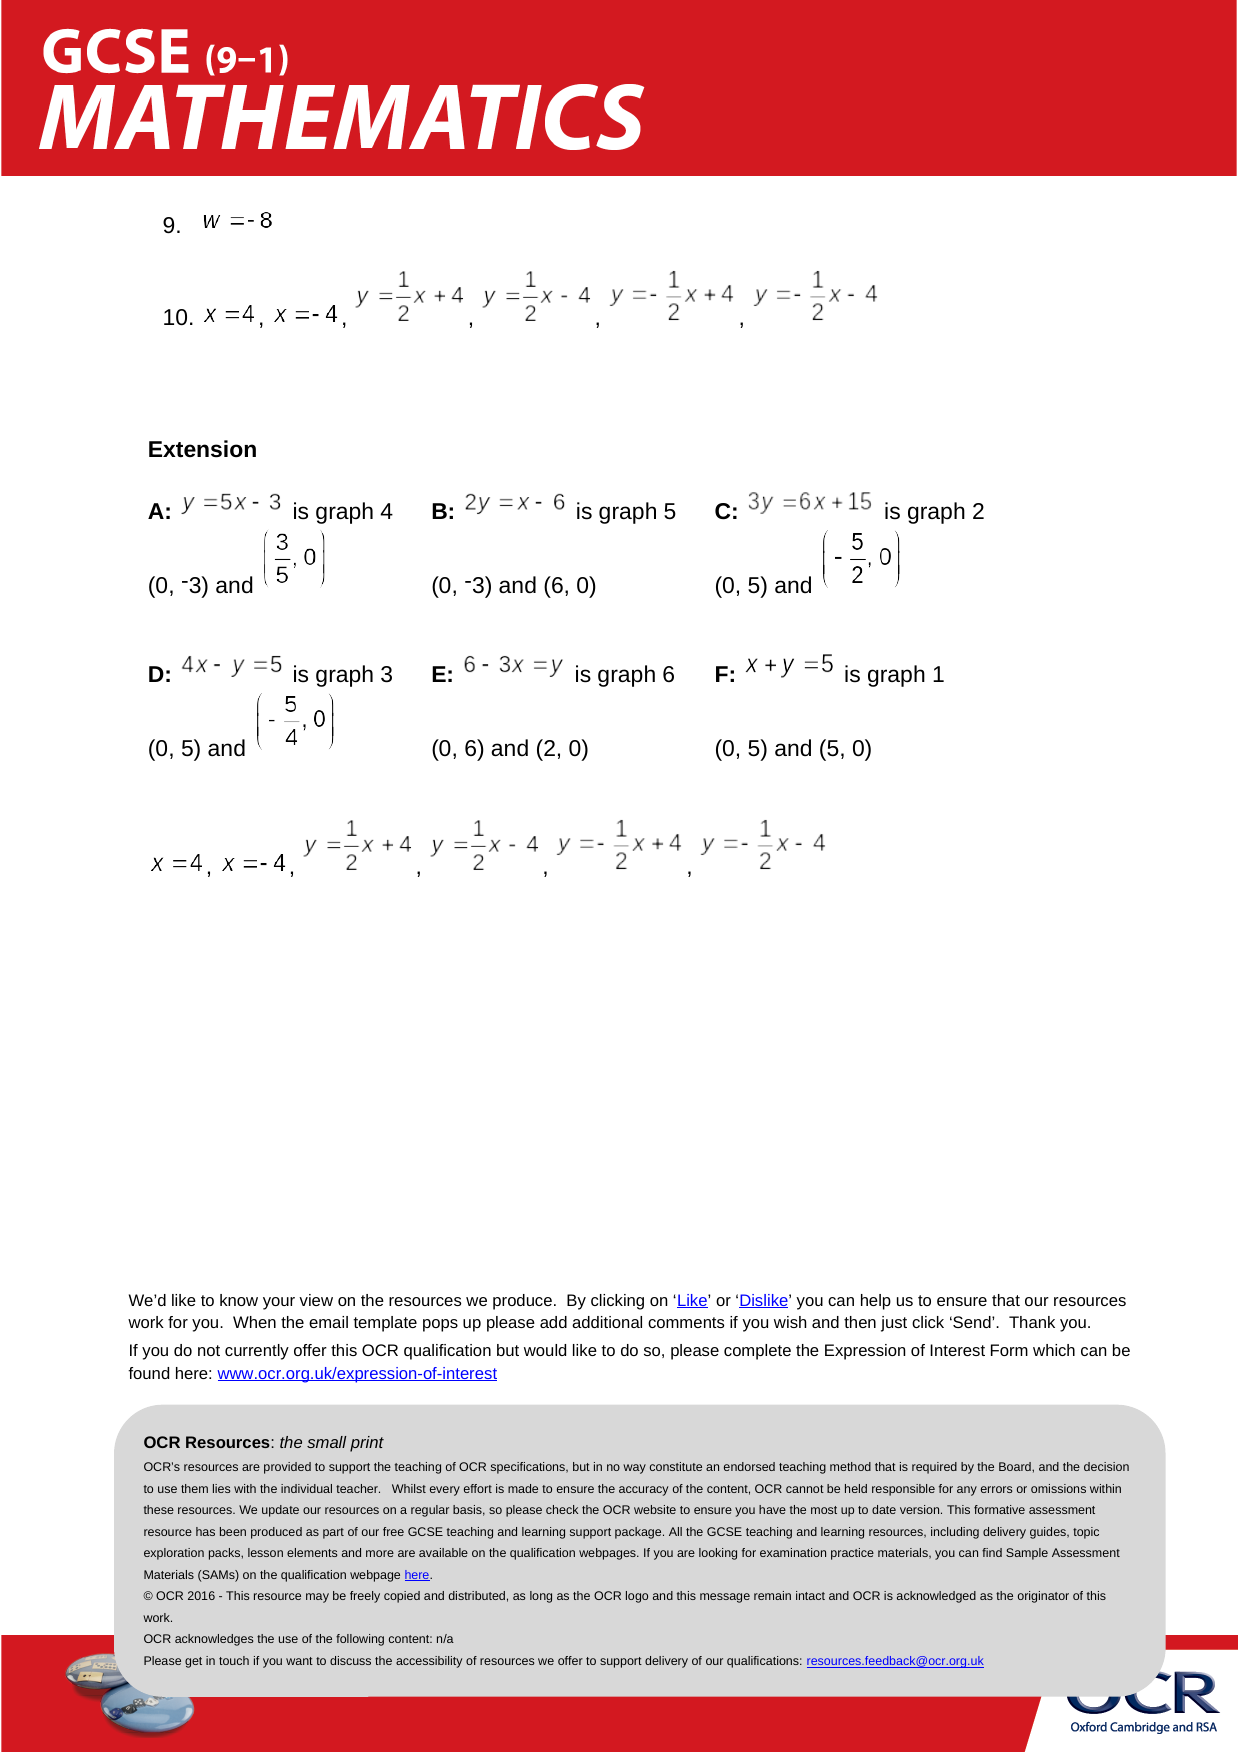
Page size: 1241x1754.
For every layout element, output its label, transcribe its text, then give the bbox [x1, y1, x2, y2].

text D: is graph 3 E: is graph 6 F: is graph 1 [148, 651, 1063, 687]
text (0, 5) and (0, 6) and (2, 0) (0, 5) and (5, 0) [148, 687, 1063, 761]
text Extension [148, 436, 1063, 462]
text , , , , , [148, 813, 1063, 879]
text A: is graph 4 B: is graph 5 C: is graph 2 [148, 488, 1063, 525]
picture [0, 1635, 1238, 1751]
text (0, -3) and (0, -3) and (6, 0) (0, 5) and [148, 525, 1063, 598]
list , , , , , [162, 264, 1063, 330]
picture [0, 0, 1236, 175]
